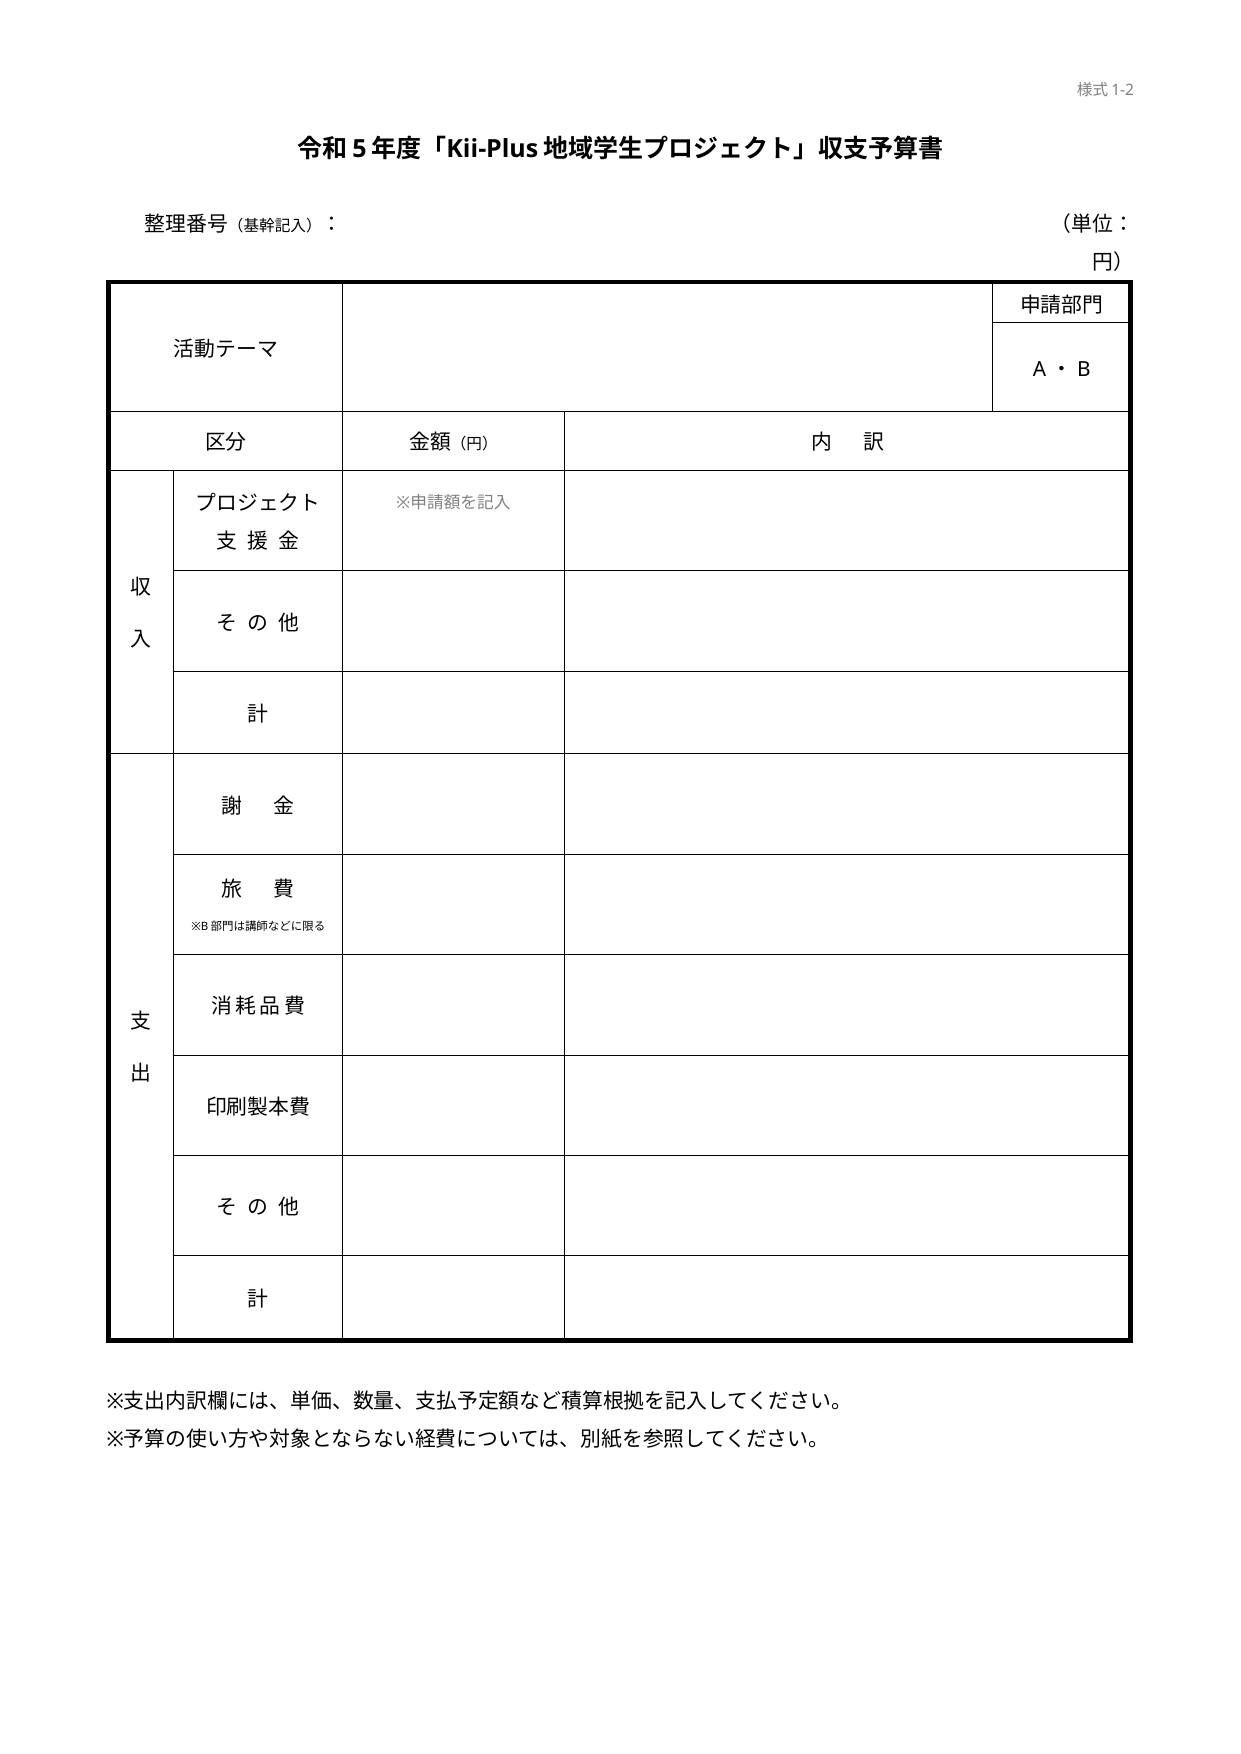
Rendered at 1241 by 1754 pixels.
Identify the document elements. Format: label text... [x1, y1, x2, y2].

table_cell [343, 1156, 564, 1255]
table_cell その他 [174, 1156, 342, 1255]
table_cell [343, 754, 564, 854]
table_cell [565, 471, 1128, 570]
table_cell [565, 955, 1128, 1054]
table_header 活動テーマ [111, 284, 342, 411]
table_cell 内訳 [565, 412, 1128, 470]
table_cell [343, 1056, 564, 1155]
table_cell 消耗品費 [174, 955, 342, 1054]
table_header 申請部門 [993, 284, 1128, 322]
table_cell 計 [174, 672, 342, 753]
table_cell [343, 571, 564, 671]
text 令和5年度「Kii-Plus地域学生プロジェクト」収支予算書 [106, 128, 1134, 166]
table_cell その他 [174, 571, 342, 671]
table_cell [343, 955, 564, 1054]
table_cell 計 [174, 1256, 342, 1338]
table_cell [565, 672, 1128, 753]
table_cell [343, 855, 564, 954]
table_cell プロジェクト 支援金 [174, 471, 342, 570]
text ※予算の使い方や対象とならない経費については、別紙を参照してください。 [106, 1419, 1134, 1457]
table_cell 区分 [111, 412, 342, 470]
table_cell [343, 1256, 564, 1338]
table_cell A ・ B [993, 323, 1128, 411]
table_cell 支出 [111, 754, 173, 1338]
table_cell 印刷製本費 [174, 1056, 342, 1155]
table_cell [565, 1156, 1128, 1255]
text 整理番号（基幹記入）： （単位：円） [106, 204, 1134, 279]
table_cell [565, 855, 1128, 954]
table_cell 収入 [111, 471, 173, 753]
table_cell [343, 672, 564, 753]
table_cell 謝金 [174, 754, 342, 854]
text ※支出内訳欄には、単価、数量、支払予定額など積算根拠を記入してください。 [106, 1381, 1134, 1419]
table_header [343, 284, 992, 411]
table_cell [565, 1056, 1128, 1155]
table_cell [565, 1256, 1128, 1338]
table_cell 金額（円） [343, 412, 564, 470]
table_cell ※申請額を記入 [343, 471, 564, 570]
table_cell [565, 571, 1128, 671]
table_cell 旅費 ※B部門は講師などに限る [174, 855, 342, 954]
table_cell [565, 754, 1128, 854]
